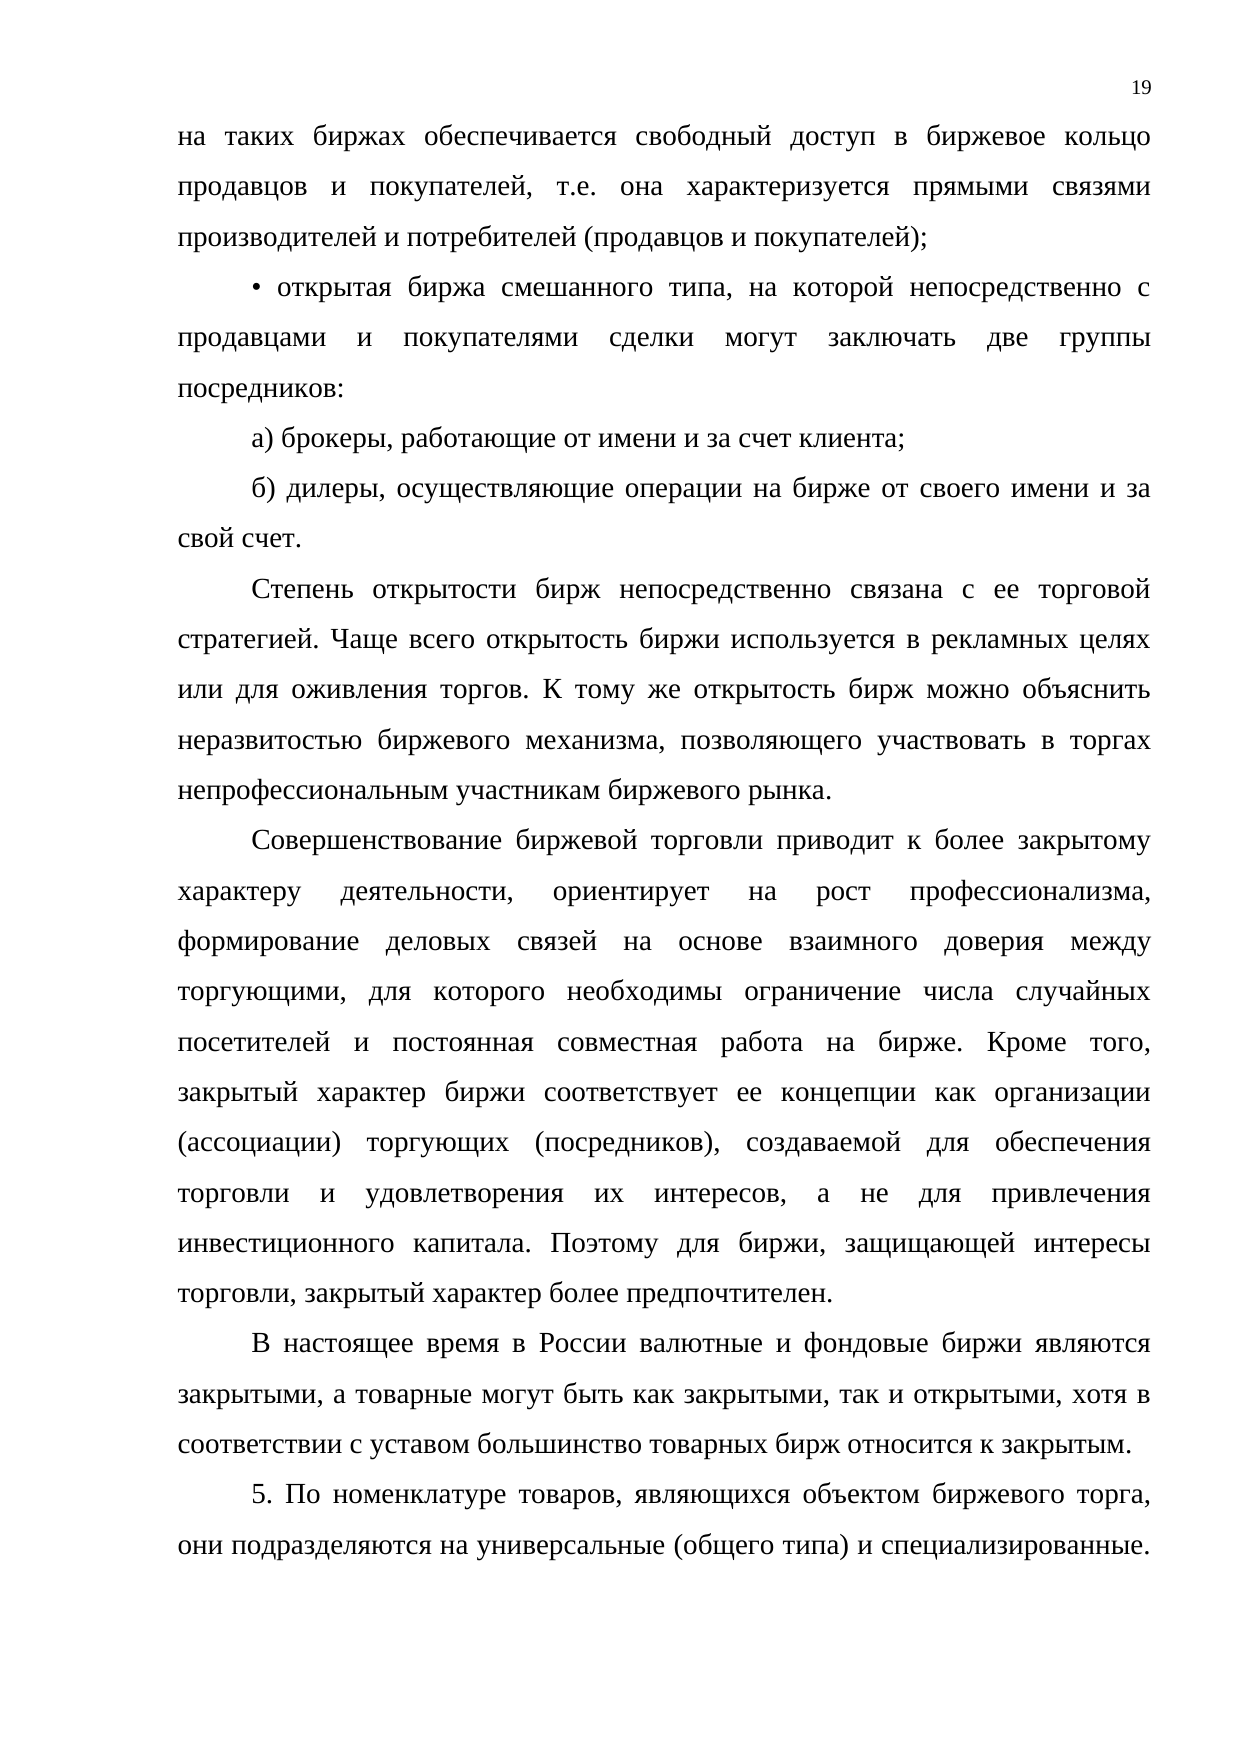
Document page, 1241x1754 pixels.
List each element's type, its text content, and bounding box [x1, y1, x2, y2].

text • открытая биржа смешанного типа, на которой непосредственно с продавцами и покупателями сделки могут заключать две группы посредников: [177, 269, 1152, 403]
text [177, 1477, 1152, 1560]
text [177, 118, 1152, 252]
text В настоящее время в России валютные и фондовые биржи являются закрытыми, а товарные могут быть как закрытыми, так и открытыми, хотя в соответствии с уставом большинство товарных бирж относится к закрытым. [177, 1326, 1152, 1460]
text Совершенствование биржевой торговли приводит к более закрытому характеру деятельности, ориентирует на рост профессионализма, формирование деловых связей на основе взаимного доверия между торгующими, для которого необходимы ограничение числа случайных посетителей и постоянная совместная работа на бирже. Кроме того, закрытый характер биржи соответствует ее концепции как организации (ассоциации) торгующих (посредников), создаваемой для обеспечения торговли и удовлетворения их интересов, а не для привлечения инвестиционного капитала. Поэтому для биржи, защищающей интересы торговли, закрытый характер более предпочтителен. [177, 822, 1152, 1309]
text а) брокеры, работающие от имени и за счет клиента; [177, 420, 1152, 453]
text б) дилеры, осуществляющие операции на бирже от своего имени и за свой счет. [177, 470, 1152, 554]
text Степень открытости бирж непосредственно связана с ее торговой стратегией. Чаще всего открытость биржи используется в рекламных целях или для оживления торгов. К тому же открытость бирж можно объяснить неразвитостью биржевого механизма, позволяющего участвовать в торгах непрофессиональным участникам биржевого рынка. [177, 571, 1152, 806]
